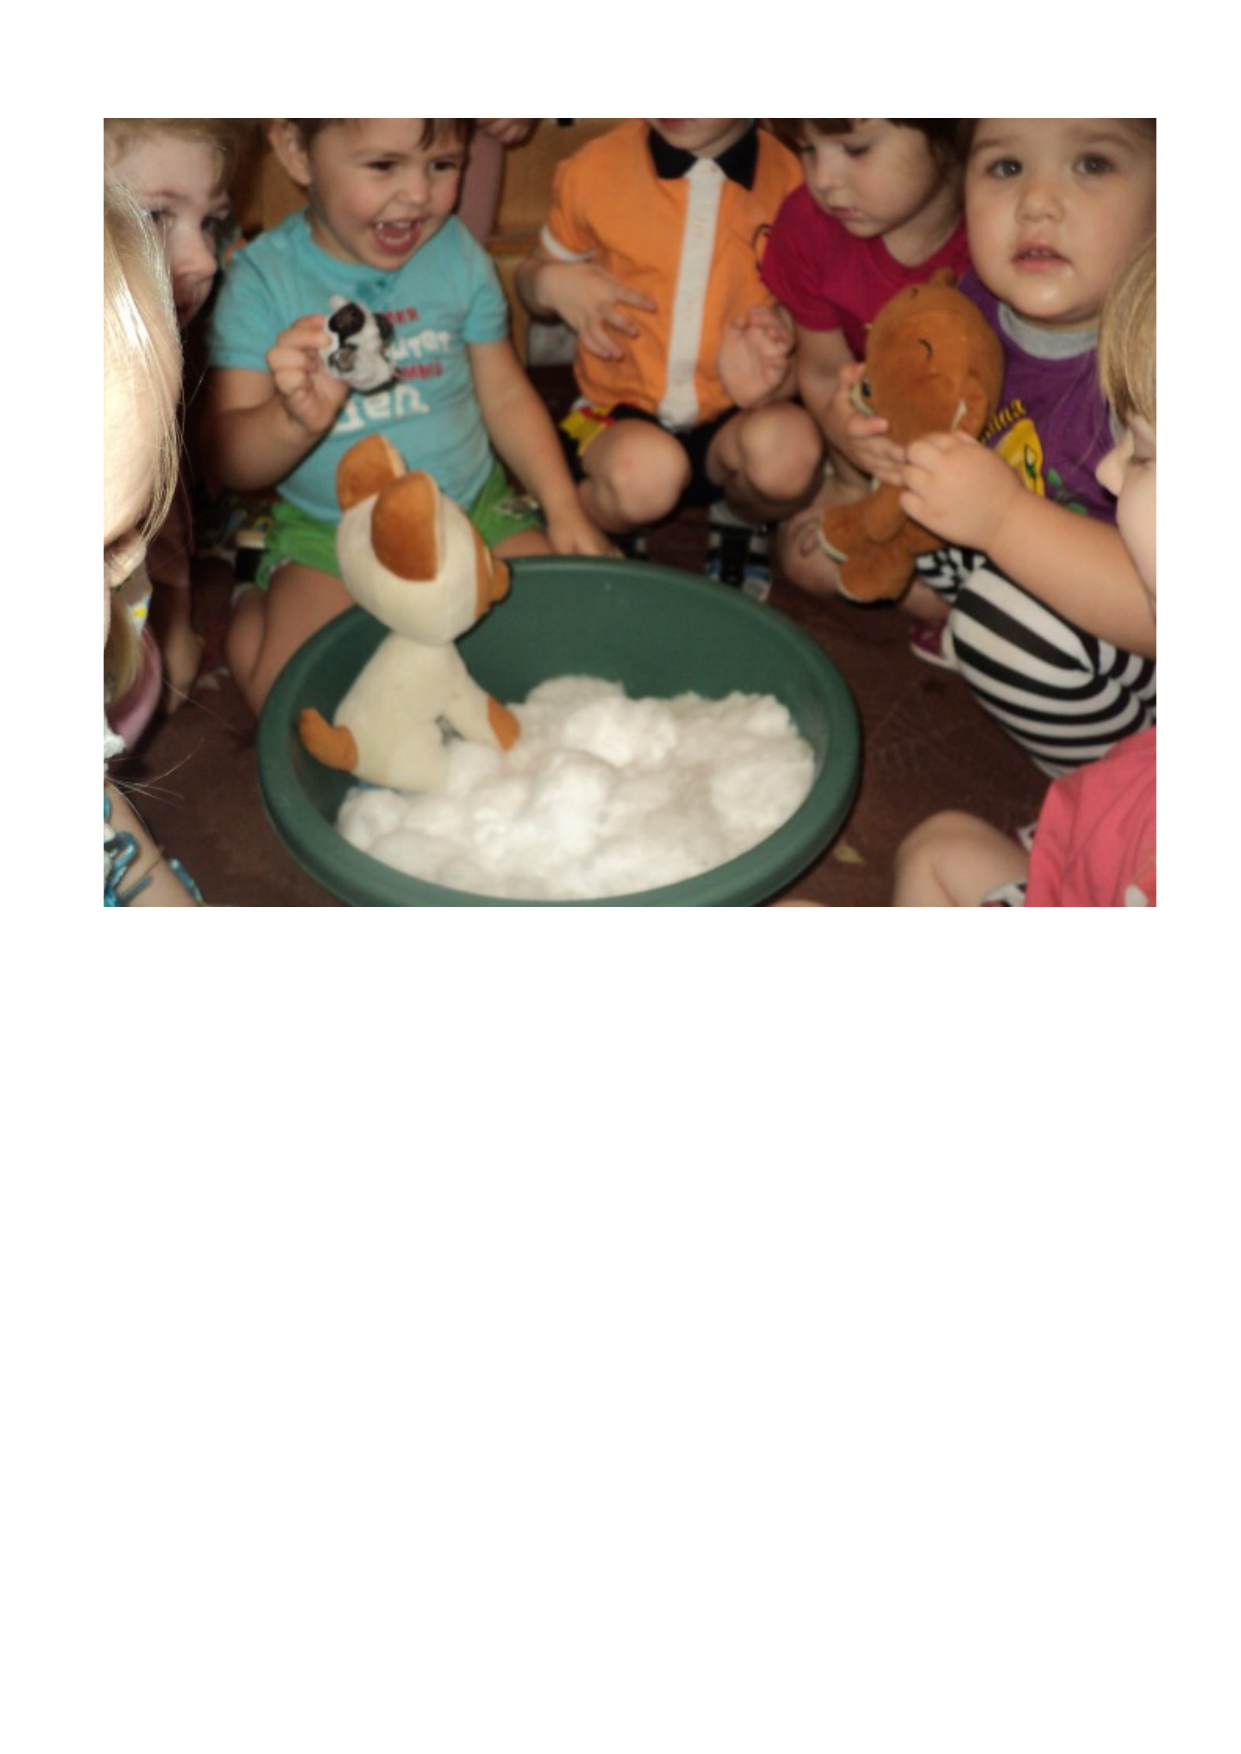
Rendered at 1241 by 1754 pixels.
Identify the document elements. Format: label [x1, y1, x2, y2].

picture [103, 118, 1157, 907]
